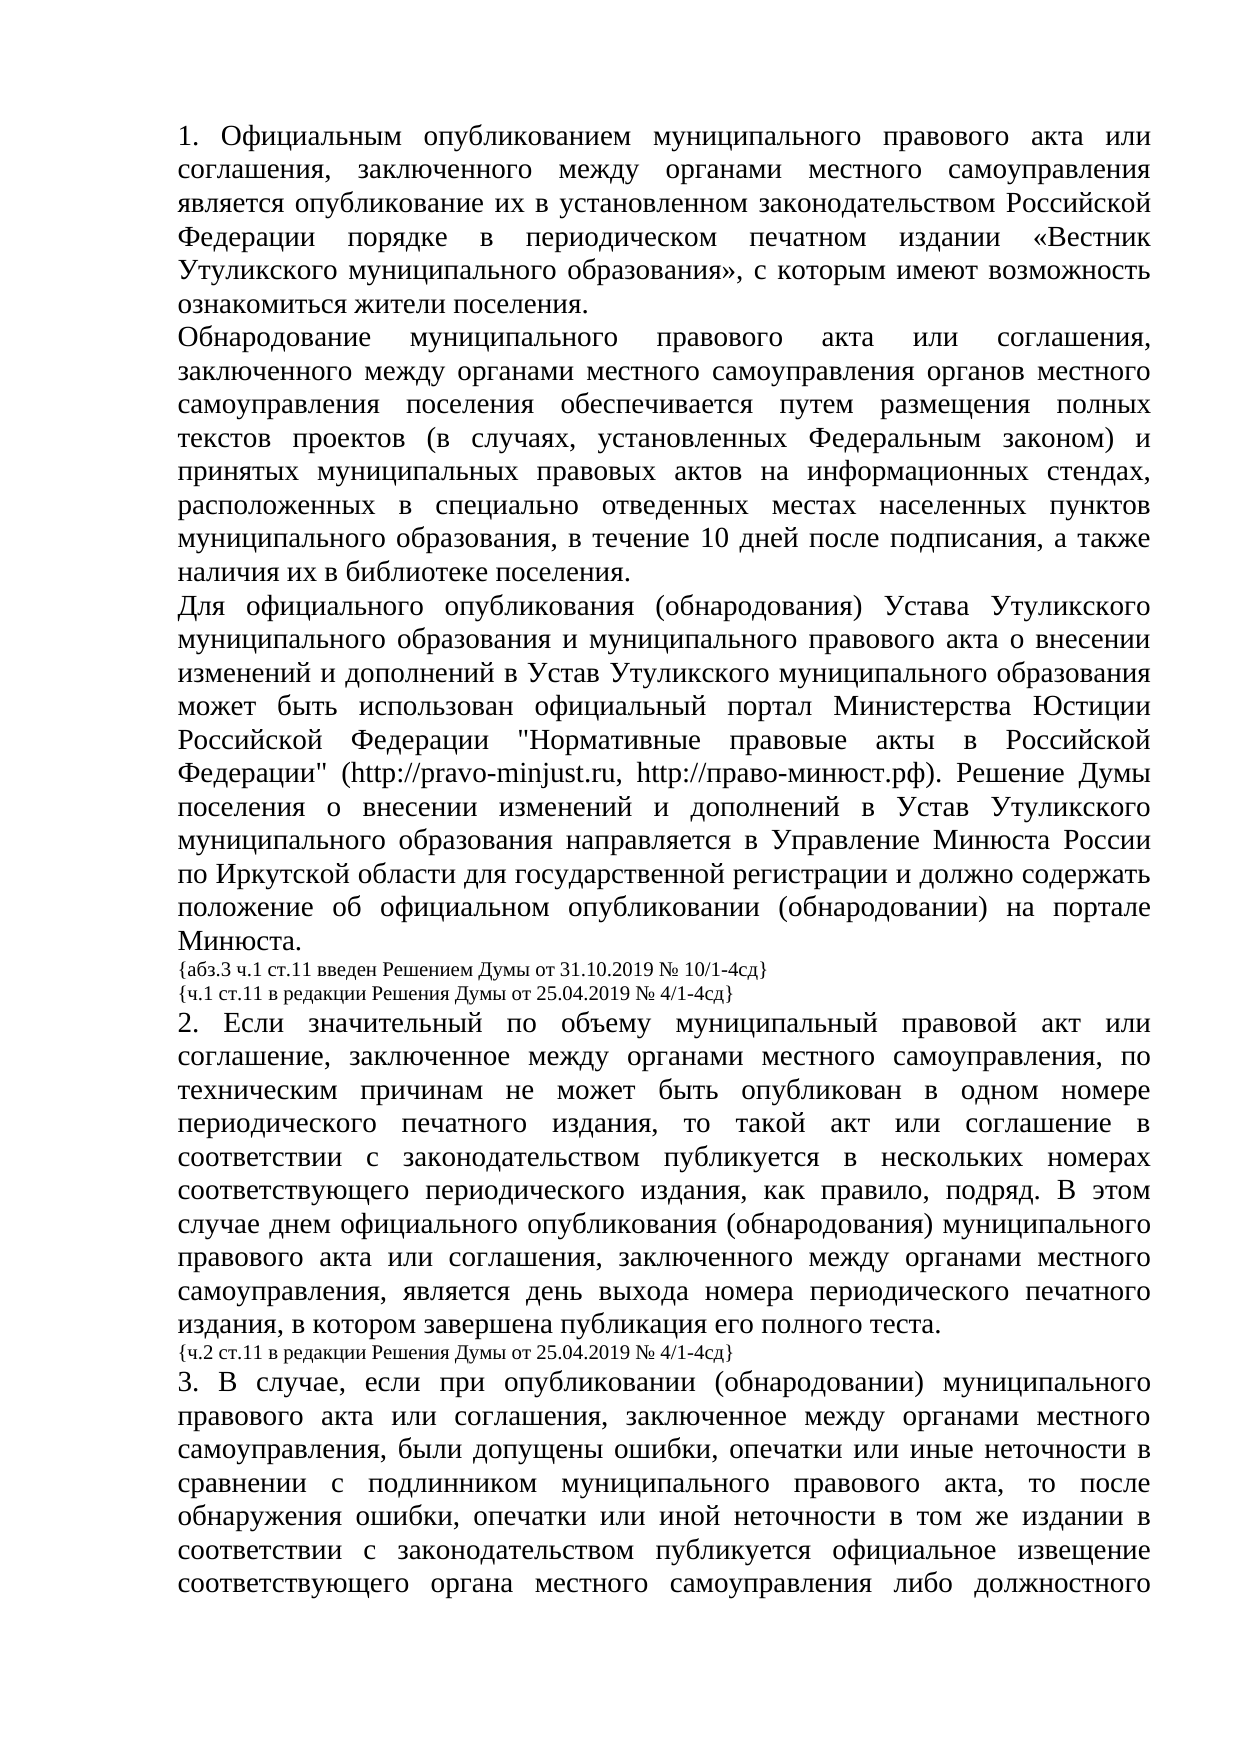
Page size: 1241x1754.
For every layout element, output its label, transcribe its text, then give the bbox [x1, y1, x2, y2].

text {ч.2 ст.11 в редакции Решения Думы от 25.04.2019 № 4/1-4сд} [177, 1340, 1152, 1364]
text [177, 1364, 1152, 1599]
text {ч.1 ст.11 в редакции Решения Думы от 25.04.2019 № 4/1-4сд} [177, 981, 1152, 1005]
text 2. Если значительный по объему муниципальный правовой акт или соглашение, заключенное между органами местного самоуправления, по техническим причинам не может быть опубликован в одном номере периодического печатного издания, то такой акт или соглашение в соответствии с законодательством публикуется в нескольких номерах соответствующего периодического издания, как правило, подряд. В этом случае днем официального опубликования (обнародования) муниципального правового акта или соглашения, заключенного между органами местного самоуправления, является день выхода номера периодического печатного издания, в котором завершена публикация его полного теста. [177, 1005, 1152, 1340]
text 1. Официальным опубликованием муниципального правового акта или соглашения, заключенного между органами местного самоуправления является опубликование их в установленном законодательством Российской Федерации порядке в периодическом печатном издании «Вестник Утуликского муниципального образования», с которым имеют возможность ознакомиться жители поселения. [177, 118, 1152, 319]
text {абз.3 ч.1 ст.11 введен Решением Думы от 31.10.2019 № 10/1-4сд} [177, 957, 1152, 981]
text Обнародование муниципального правового акта или соглашения, заключенного между органами местного самоуправления органов местного самоуправления поселения обеспечивается путем размещения полных текстов проектов (в случаях, установленных Федеральным законом) и принятых муниципальных правовых актов на информационных стендах, расположенных в специально отведенных местах населенных пунктов муниципального образования, в течение 10 дней после подписания, а также наличия их в библиотеке поселения. [177, 319, 1152, 588]
text Для официального опубликования (обнародования) Устава Утуликского муниципального образования и муниципального правового акта о внесении изменений и дополнений в Устав Утуликского муниципального образования может быть использован официальный портал Министерства Юстиции Российской Федерации "Нормативные правовые акты в Российской Федерации" (http://pravo-minjust.ru, http://право-минюст.рф). Решение Думы поселения о внесении изменений и дополнений в Устав Утуликского муниципального образования направляется в Управление Минюста России по Иркутской области для государственной регистрации и должно содержать положение об официальном опубликовании (обнародовании) на портале Минюста. [177, 588, 1152, 957]
